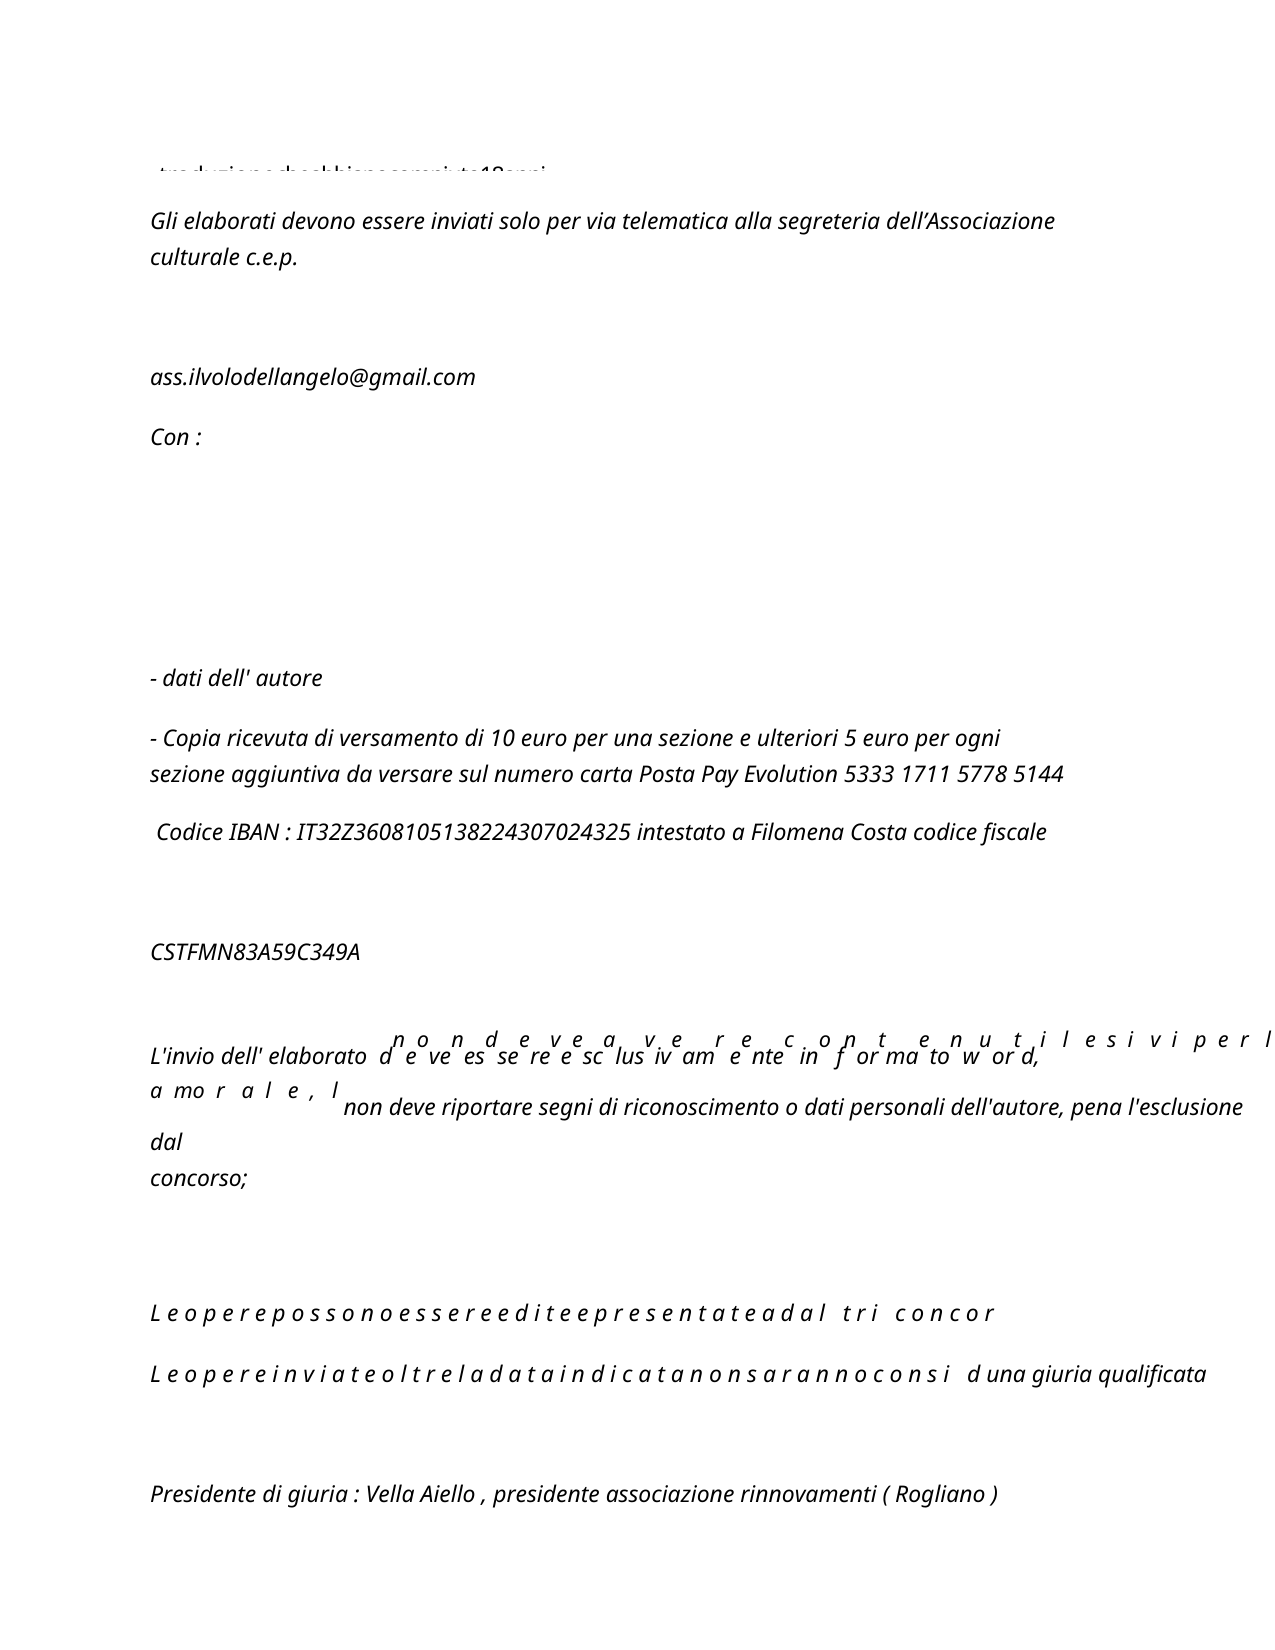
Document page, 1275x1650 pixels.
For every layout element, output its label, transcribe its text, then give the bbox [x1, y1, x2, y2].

text L e o p e r e i n v i a t e o l t r e l a d a t a i n d i c a t a n o n s a r a n n o c o n s i d una giuria qualificata [150, 1368, 1153, 1387]
list Copia ricevuta di versamento di 10 euro per una sezione e ulteriori 5 euro per ogni sezione aggiuntiva da versare sul numero carta Posta Pay Evolution 5333 1711 5778 5144 [150, 722, 1075, 789]
text Codice IBAN : IT32Z3608105138224307024325 intestato a Filomena Costa codice fiscale [156, 815, 1275, 847]
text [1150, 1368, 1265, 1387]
text L e o p e r e p o s s o n o e s s e r e e d i t e e p r e s e n t a t e a d a l t r i c o n c o r [150, 1297, 1275, 1328]
text Presidente di giuria : Vella Aiello , presidente associazione rinnovamenti ( Rogliano ) [150, 1478, 1275, 1509]
text concorso; [150, 1162, 1275, 1193]
text ass.ilvolodellangelo@gmail.com Con : [150, 361, 504, 453]
text L'invio dell' elaborato dneovenesdseereveescalusviveamr eentec ino fnortmaetonwuortd,i l e s i v i p e r l a mo r a l e , l non deve riportare segni di riconoscimento o dati personali dell'autore, pena l'esclusione dal [150, 1024, 1275, 1157]
text CSTFMN83A59C349A [150, 936, 1275, 967]
text Gli elaborati devono essere inviati solo per via telematica alla segreteria dell’Associazione culturale c.e.p. [150, 205, 1120, 272]
list dati dell' autore [150, 662, 1275, 693]
